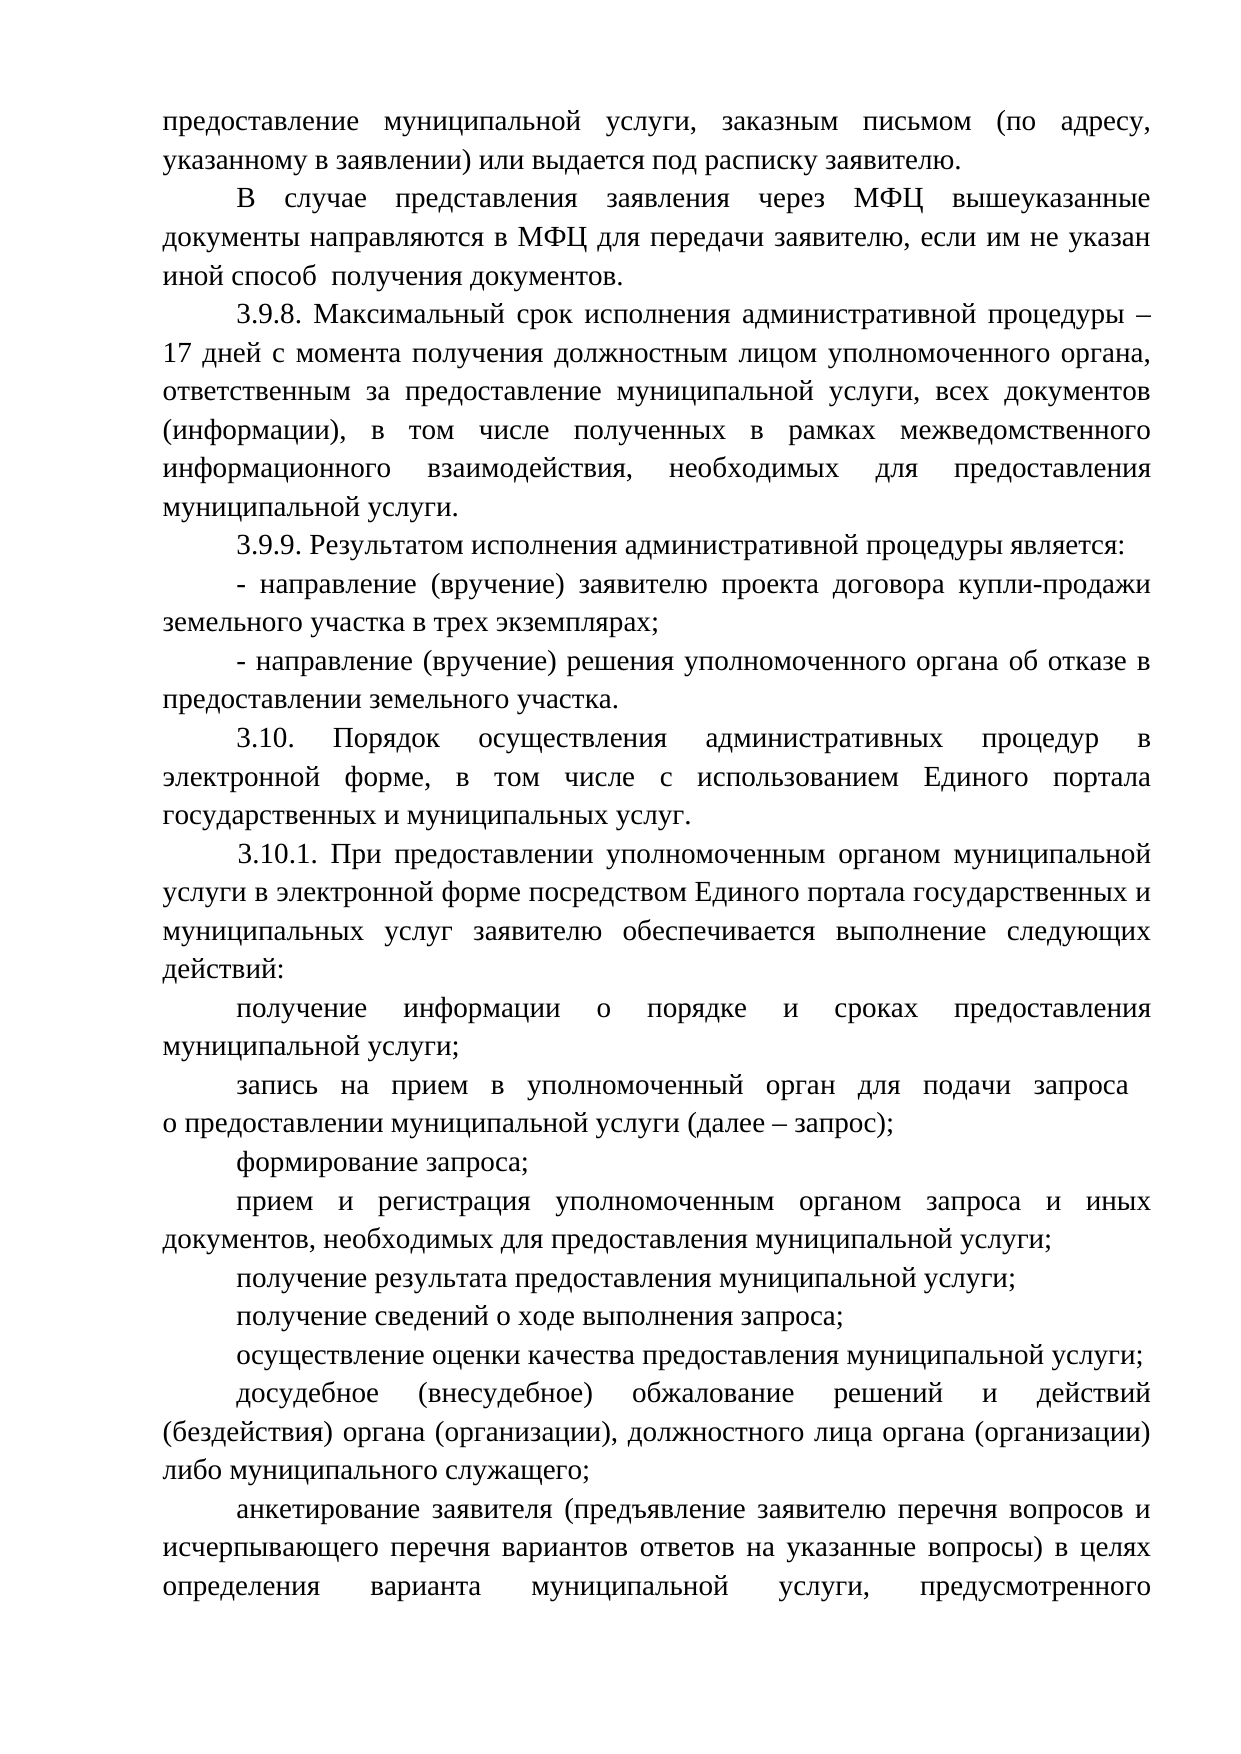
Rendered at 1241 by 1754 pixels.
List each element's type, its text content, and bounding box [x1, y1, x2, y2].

text получение результата предоставления муниципальной услуги; [162, 1260, 1152, 1293]
text досудебное (внесудебное) обжалование решений и действий (бездействия) органа (организации), должностного лица органа (организации) либо муниципального служащего; [162, 1375, 1152, 1486]
text запись на прием в уполномоченный орган для подачи запроса о предоставлении муниципальной услуги (далее – запрос); [162, 1067, 1152, 1139]
text 3.9.9. Результатом исполнения административной процедуры является: [162, 527, 1152, 561]
text - направление (вручение) заявителю проекта договора купли-продажи земельного участка в трех экземплярах; [162, 566, 1152, 638]
text формирование запроса; [162, 1144, 1152, 1178]
text получение сведений о ходе выполнения запроса; [162, 1298, 1152, 1332]
text осуществление оценки качества предоставления муниципальной услуги; [162, 1337, 1152, 1370]
text 3.9.8. Максимальный срок исполнения административной процедуры – 17 дней с момента получения должностным лицом уполномоченного органа, ответственным за предоставление муниципальной услуги, всех документов (информации), в том числе полученных в рамках межведомственного информационного взаимодействия, необходимых для предоставления муниципальной услуги. [162, 296, 1152, 522]
text 3.10.1. При предоставлении уполномоченным органом муниципальной услуги в электронной форме посредством Единого портала государственных и муниципальных услуг заявителю обеспечивается выполнение следующих действий: [162, 836, 1152, 985]
text прием и регистрация уполномоченным органом запроса и иных документов, необходимых для предоставления муниципальной услуги; [162, 1183, 1152, 1255]
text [162, 103, 1152, 176]
text - направление (вручение) решения уполномоченного органа об отказе в предоставлении земельного участка. [162, 643, 1152, 715]
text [162, 1491, 1152, 1602]
text 3.10. Порядок осуществления административных процедур в электронной форме, в том числе с использованием Единого портала государственных и муниципальных услуг. [162, 720, 1152, 831]
text В случае представления заявления через МФЦ вышеуказанные документы направляются в МФЦ для передачи заявителю, если им не указан иной способ получения документов. [162, 181, 1152, 291]
text получение информации о порядке и сроках предоставления муниципальной услуги; [162, 990, 1152, 1062]
